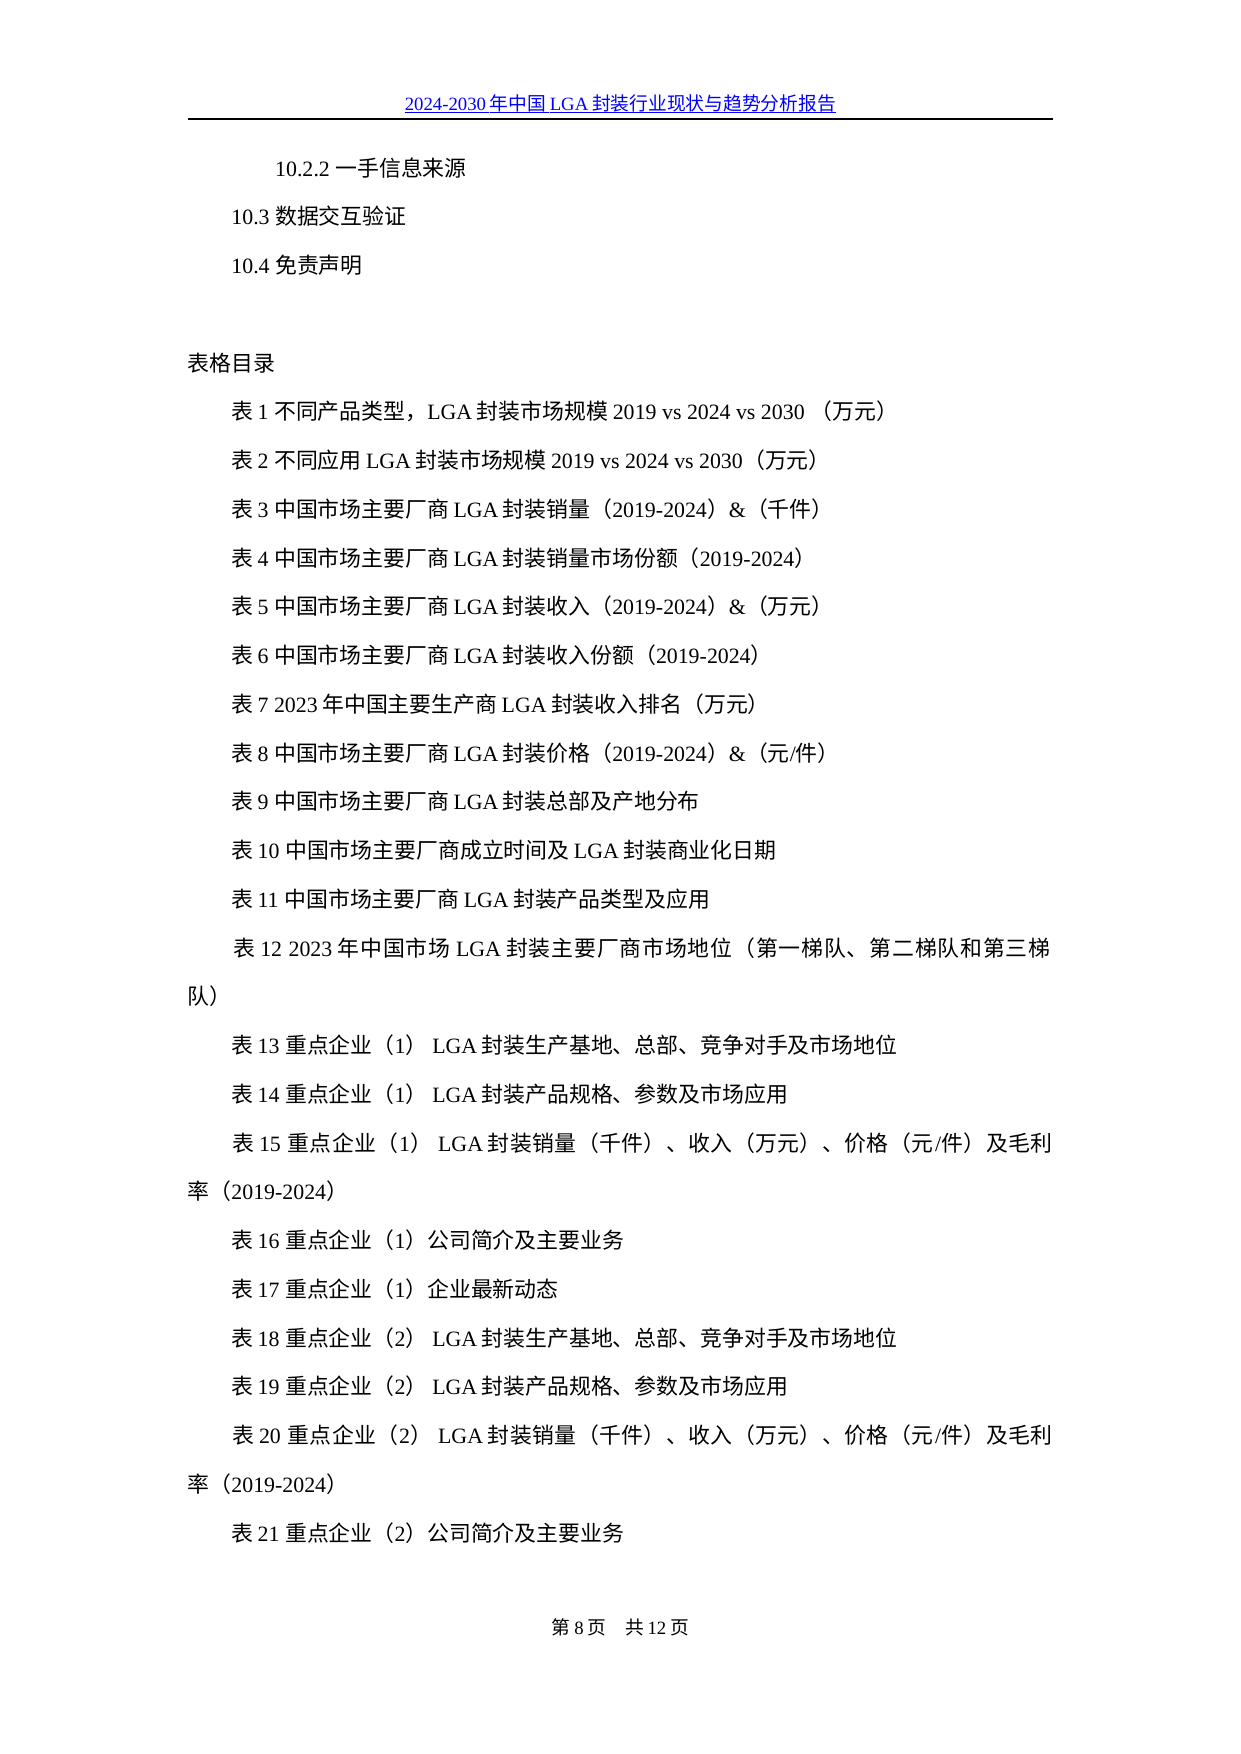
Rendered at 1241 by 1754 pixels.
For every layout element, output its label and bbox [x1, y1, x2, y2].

text [187, 150, 1053, 1548]
